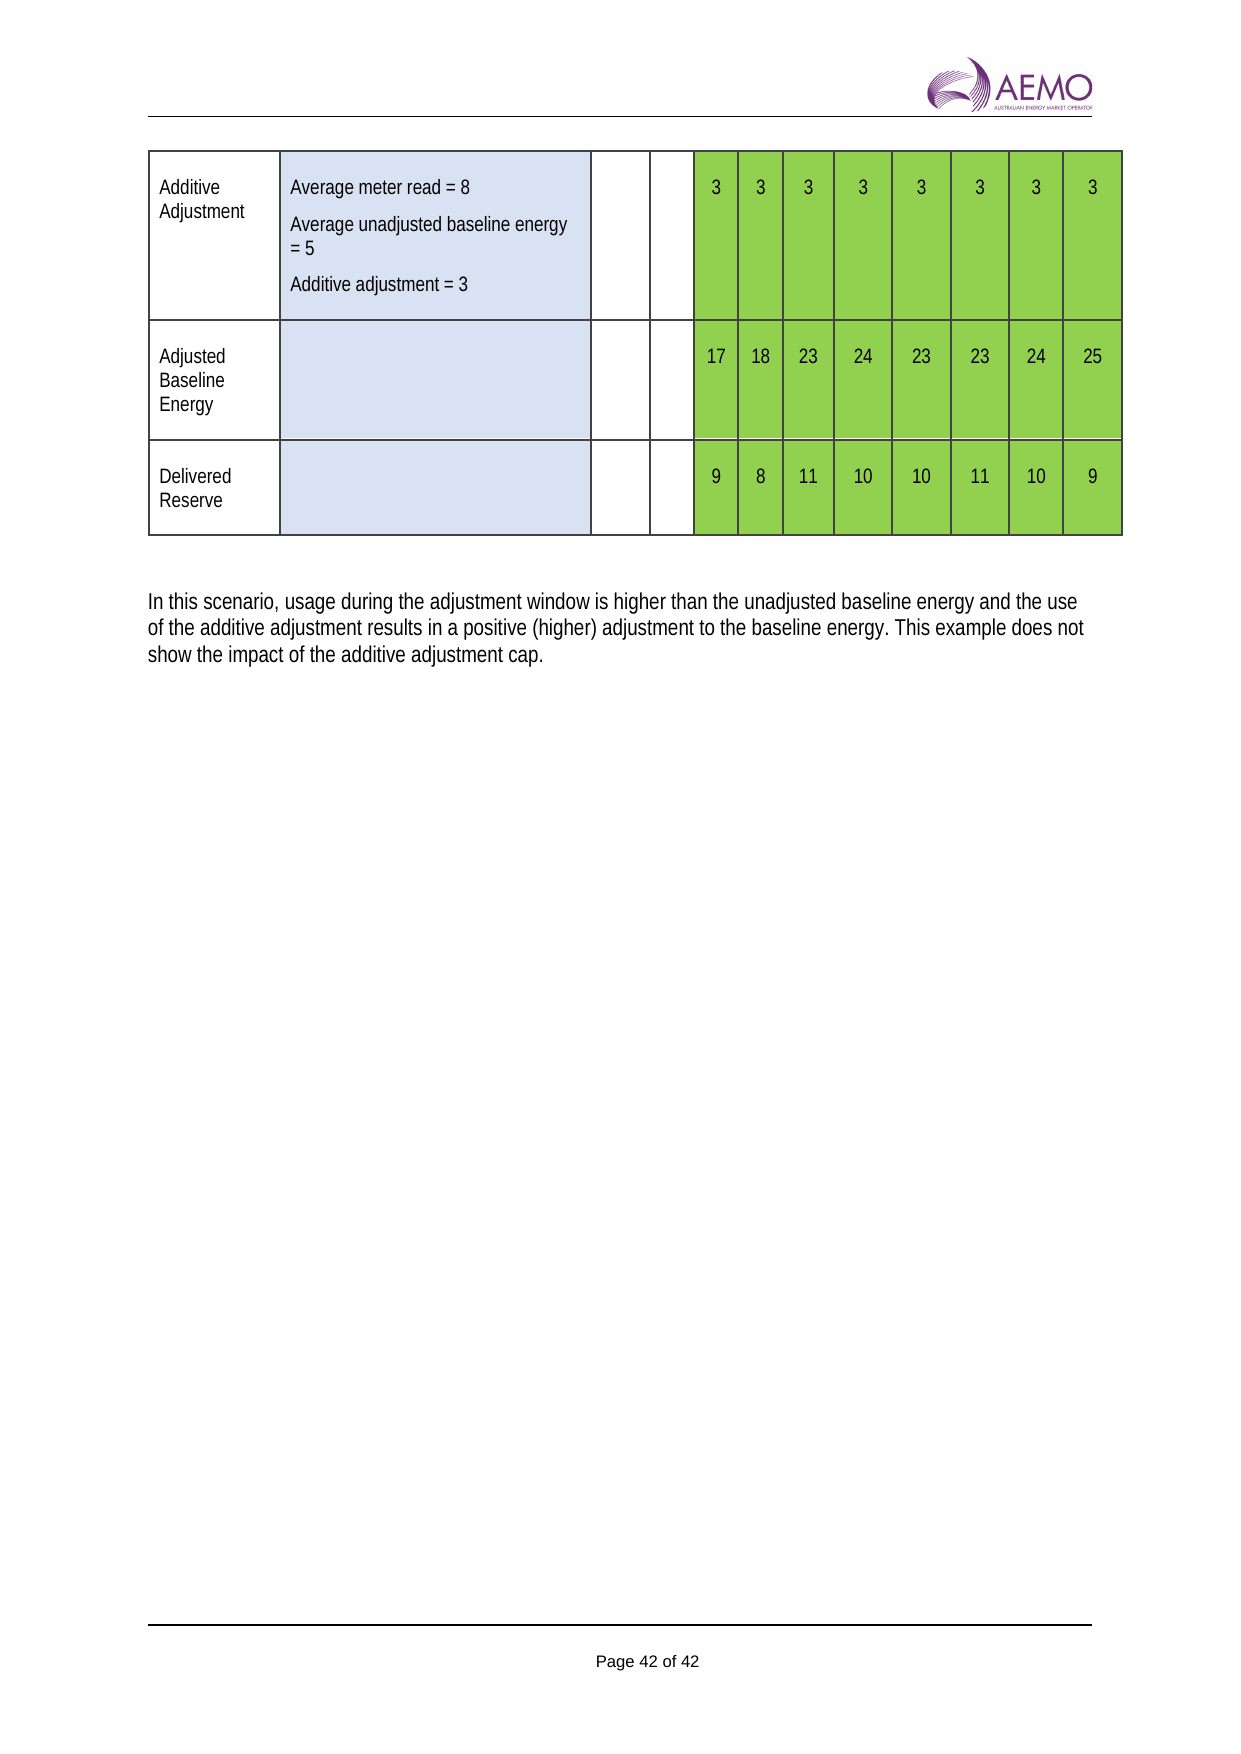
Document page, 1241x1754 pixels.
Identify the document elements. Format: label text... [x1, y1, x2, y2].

table_cell [651, 152, 693, 319]
table_cell [281, 441, 590, 534]
table_cell 3 [835, 152, 891, 319]
text In this scenario, usage during the adjustment window is higher than the unadjusted baseline energy and the use of the additive adjustment results in a positive (higher) adjustment to the baseline energy. This example does not show the impact of the additive adjustment cap. [148, 588, 1092, 667]
table_cell Delivered Reserve [150, 441, 279, 534]
table_cell [592, 321, 649, 438]
table_cell 10 [835, 441, 891, 534]
picture [927, 57, 1093, 112]
table_cell 23 [952, 321, 1008, 438]
table_cell 17 [695, 321, 737, 438]
table_cell 3 [695, 152, 737, 319]
table_cell [651, 441, 693, 534]
table_cell Additive Adjustment [150, 152, 279, 319]
table_cell 11 [952, 441, 1008, 534]
table_cell 25 [1064, 321, 1121, 438]
table_cell 9 [695, 441, 737, 534]
table_cell 3 [893, 152, 950, 319]
table_cell Average meter read = 8 Average unadjusted baseline energy = 5 Additive adjustment = 3 [281, 152, 590, 319]
table_cell 10 [1010, 441, 1062, 534]
table_cell [281, 321, 590, 438]
table_cell [592, 152, 649, 319]
table_cell 9 [1064, 441, 1121, 534]
table_cell [592, 441, 649, 534]
table_cell 3 [952, 152, 1008, 319]
table_cell 3 [784, 152, 833, 319]
table_cell 23 [893, 321, 950, 438]
table_cell Adjusted Baseline Energy [150, 321, 279, 438]
table_cell 3 [739, 152, 782, 319]
table_cell 10 [893, 441, 950, 534]
table_cell 18 [739, 321, 782, 438]
table_cell 8 [739, 441, 782, 534]
table_cell 3 [1064, 152, 1121, 319]
table_cell 24 [835, 321, 891, 438]
table_cell 23 [784, 321, 833, 438]
table_cell [651, 321, 693, 438]
table_cell 3 [1010, 152, 1062, 319]
table_cell 24 [1010, 321, 1062, 438]
table_cell 11 [784, 441, 833, 534]
